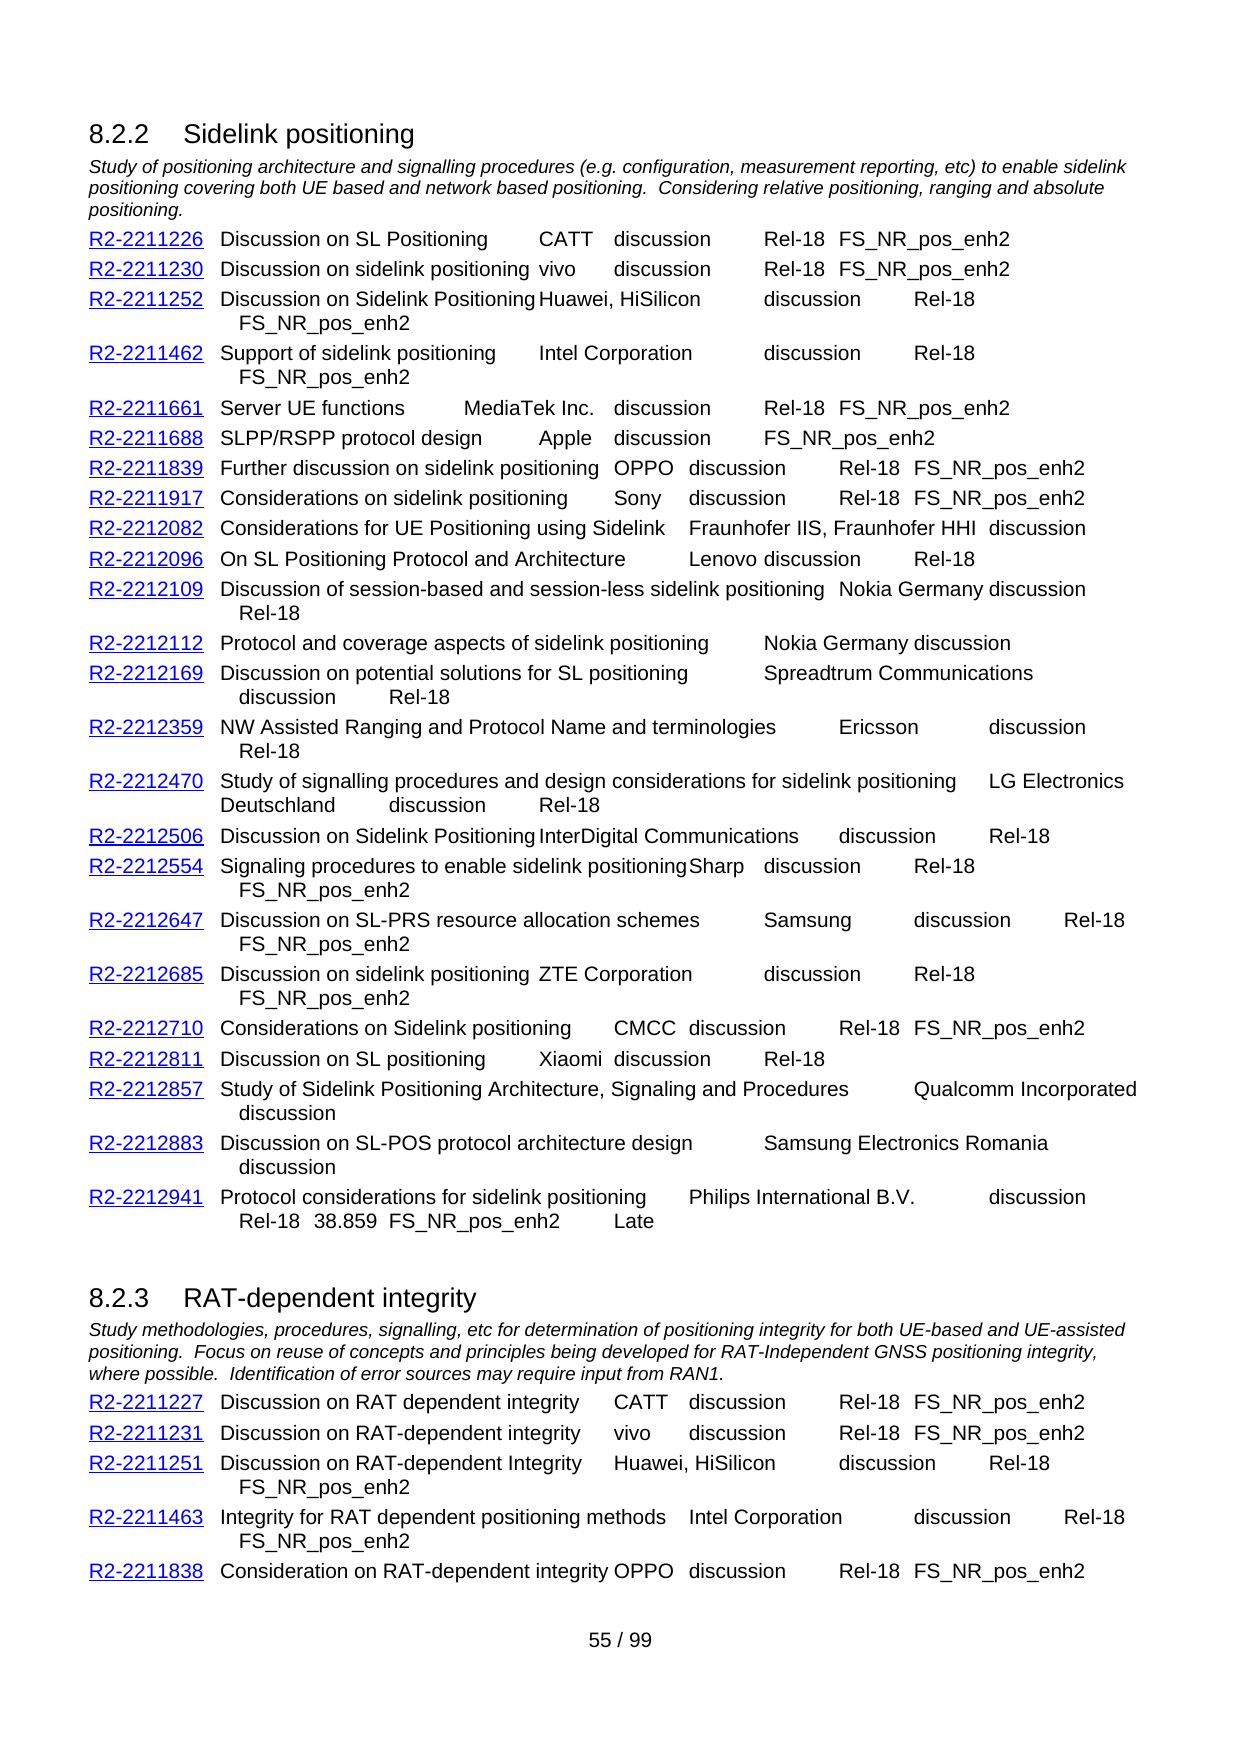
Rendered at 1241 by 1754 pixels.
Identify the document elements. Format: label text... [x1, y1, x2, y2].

title R2-2212941 Protocol considerations for sidelink positioning Philips International B.V. discussion Rel-18 38.859 FS_NR_pos_enh2 Late [89, 1185, 1152, 1233]
title R2-2211688 SLPP/RSPP protocol design Apple discussion FS_NR_pos_enh2 [89, 426, 1152, 449]
subtitle 8.2.3 RAT-dependent integrity [89, 1282, 1152, 1313]
title R2-2211226 Discussion on SL Positioning CATT discussion Rel-18 FS_NR_pos_enh2 [89, 227, 1152, 251]
title R2-2211251 Discussion on RAT-dependent Integrity Huawei, HiSilicon discussion Rel-18 FS_NR_pos_enh2 [89, 1451, 1152, 1498]
title R2-2212554 Signaling procedures to enable sidelink positioning Sharp discussion Rel-18 FS_NR_pos_enh2 [89, 854, 1152, 902]
title R2-2212109 Discussion of session-based and session-less sidelink positioning Nokia Germany discussion Rel-18 [89, 577, 1152, 624]
title R2-2212883 Discussion on SL-POS protocol architecture design Samsung Electronics Romania discussion [89, 1131, 1152, 1179]
title R2-2211462 Support of sidelink positioning Intel Corporation discussion Rel-18 FS_NR_pos_enh2 [89, 341, 1152, 389]
title R2-2211917 Considerations on sidelink positioning Sony discussion Rel-18 FS_NR_pos_enh2 [89, 486, 1152, 510]
title R2-2211661 Server UE functions MediaTek Inc. discussion Rel-18 FS_NR_pos_enh2 [89, 395, 1152, 419]
title R2-2212096 On SL Positioning Protocol and Architecture Lenovo discussion Rel-18 [89, 546, 1152, 570]
title R2-2212169 Discussion on potential solutions for SL positioning Spreadtrum Communications discussion Rel-18 [89, 661, 1152, 709]
title R2-2212506 Discussion on Sidelink Positioning InterDigital Communications discussion Rel-18 [89, 823, 1152, 847]
title R2-2211230 Discussion on sidelink positioning vivo discussion Rel-18 FS_NR_pos_enh2 [89, 257, 1152, 281]
title R2-2212857 Study of Sidelink Positioning Architecture, Signaling and Procedures Qualcomm Incorporated discussion [89, 1077, 1152, 1124]
title R2-2212112 Protocol and coverage aspects of sidelink positioning Nokia Germany discussion [89, 631, 1152, 655]
title R2-2212685 Discussion on sidelink positioning ZTE Corporation discussion Rel-18 FS_NR_pos_enh2 [89, 962, 1152, 1010]
title R2-2211838 Consideration on RAT-dependent integrity OPPO discussion Rel-18 FS_NR_pos_enh2 [89, 1559, 1152, 1583]
title R2-2212470 Study of signalling procedures and design considerations for sidelink positioning LG Electronics Deutschland discussion Rel-18 [89, 769, 1152, 817]
title R2-2212647 Discussion on SL-PRS resource allocation schemes Samsung discussion Rel-18 FS_NR_pos_enh2 [89, 908, 1152, 956]
title R2-2211231 Discussion on RAT-dependent integrity vivo discussion Rel-18 FS_NR_pos_enh2 [89, 1420, 1152, 1444]
title R2-2211463 Integrity for RAT dependent positioning methods Intel Corporation discussion Rel-18 FS_NR_pos_enh2 [89, 1505, 1152, 1553]
text Study of positioning architecture and signalling procedures (e.g. configuration, measurement reporting, etc) to enable sidelink positioning covering both UE based and network based positioning. Considering relative positioning, ranging and absolute positioning. [89, 156, 1152, 220]
title R2-2212811 Discussion on SL positioning Xiaomi discussion Rel-18 [89, 1046, 1152, 1070]
title R2-2211839 Further discussion on sidelink positioning OPPO discussion Rel-18 FS_NR_pos_enh2 [89, 456, 1152, 480]
title R2-2211227 Discussion on RAT dependent integrity CATT discussion Rel-18 FS_NR_pos_enh2 [89, 1390, 1152, 1414]
title R2-2212710 Considerations on Sidelink positioning CMCC discussion Rel-18 FS_NR_pos_enh2 [89, 1016, 1152, 1040]
title R2-2212359 NW Assisted Ranging and Protocol Name and terminologies Ericsson discussion Rel-18 [89, 715, 1152, 763]
text Study methodologies, procedures, signalling, etc for determination of positioning integrity for both UE-based and UE-assisted positioning. Focus on reuse of concepts and principles being developed for RAT-Independent GNSS positioning integrity, where possible. Identification of error sources may require input from RAN1. [89, 1319, 1152, 1384]
subtitle 8.2.2 Sidelink positioning [89, 118, 1152, 149]
title R2-2211252 Discussion on Sidelink Positioning Huawei, HiSilicon discussion Rel-18 FS_NR_pos_enh2 [89, 287, 1152, 335]
title R2-2212082 Considerations for UE Positioning using Sidelink Fraunhofer IIS, Fraunhofer HHI discussion [89, 516, 1152, 540]
